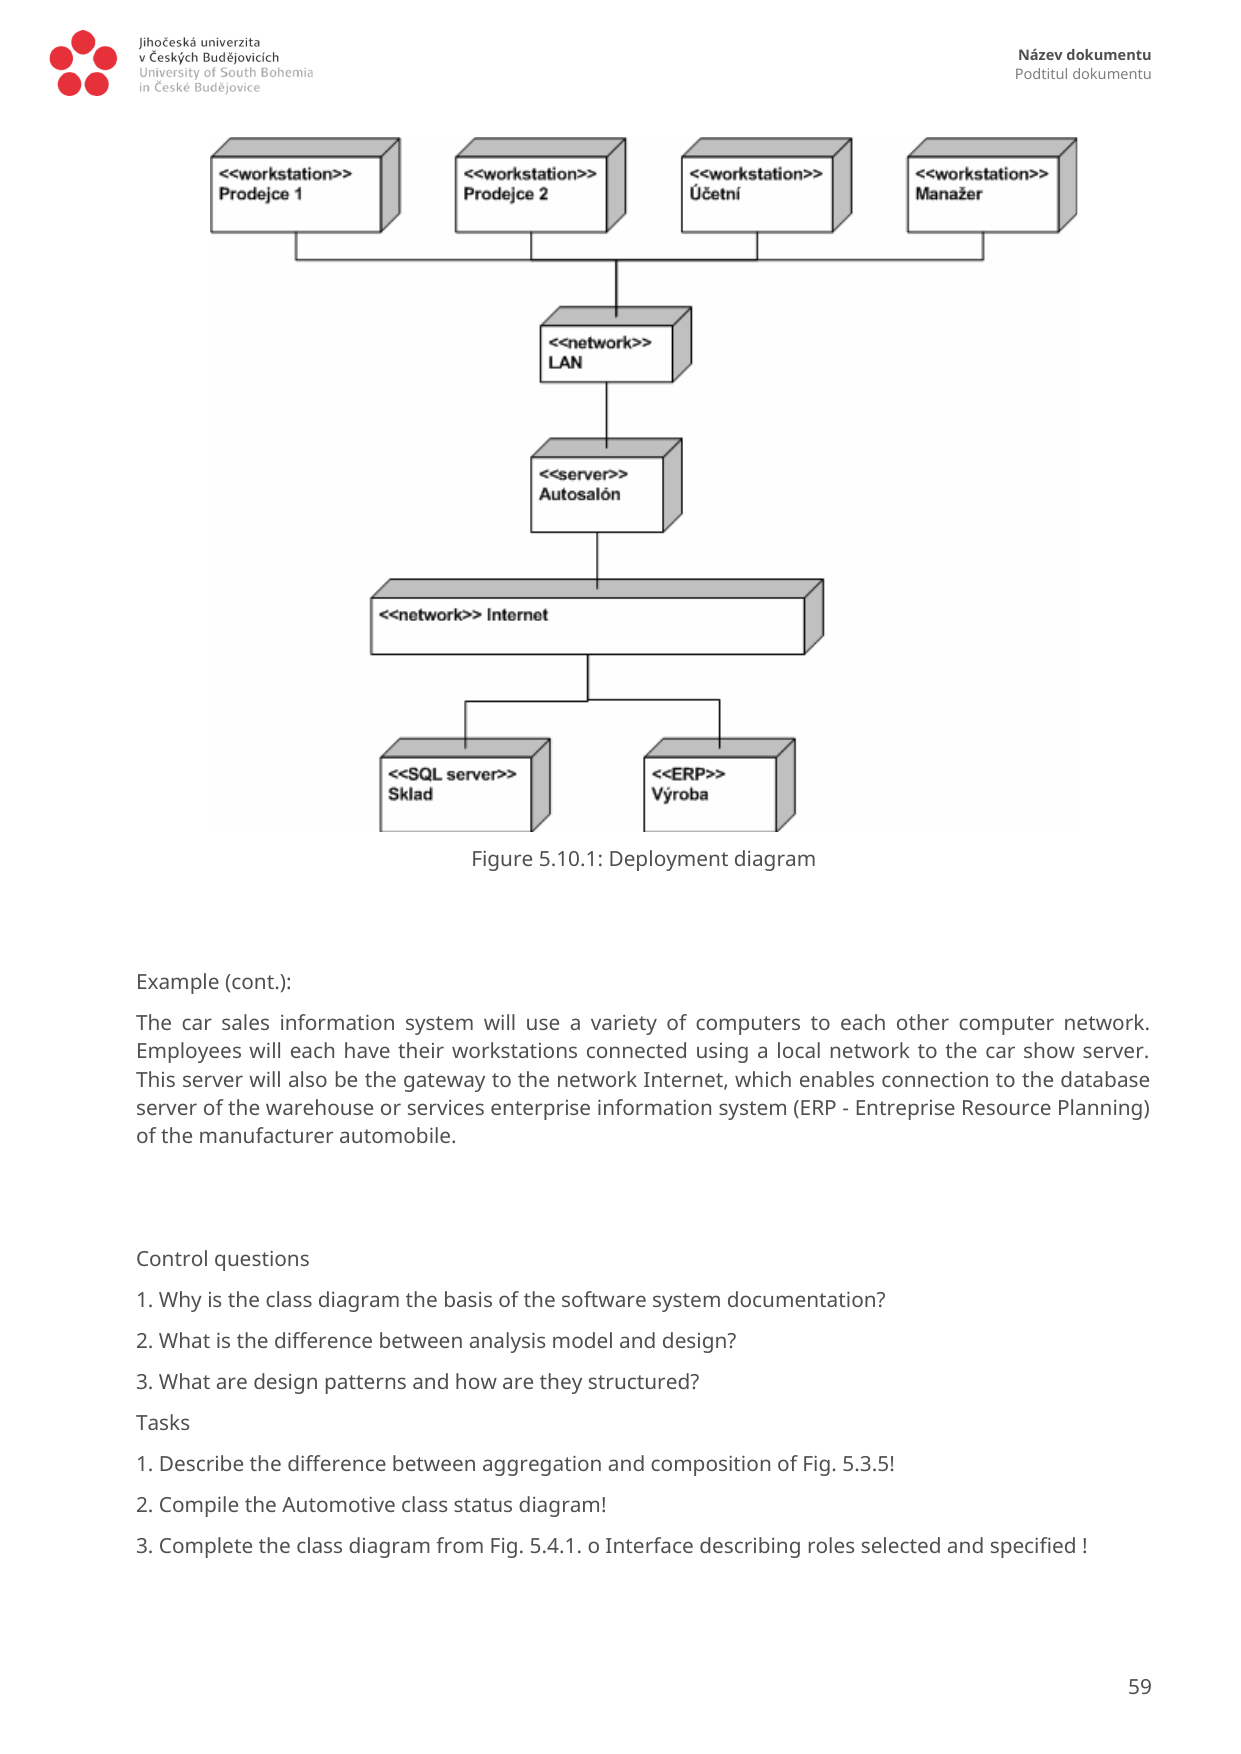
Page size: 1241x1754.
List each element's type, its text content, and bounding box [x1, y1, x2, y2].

text The car sales information system will use a variety of computers to each other computer network. Employees will each have their workstations connected using a local network to the car show server. This server will also be the gateway to the network Internet, which enables connection to the database server of the warehouse or services enterprise information system (ERP - Entreprise Resource Planning) of the manufacturer automobile. [136, 1008, 1152, 1150]
text 1. Describe the difference between aggregation and composition of Fig. 5.3.5! [136, 1449, 1152, 1477]
text 1. Why is the class diagram the basis of the software system documentation? [136, 1285, 1152, 1314]
text Control questions [136, 1244, 1152, 1273]
text 2. Compile the Automotive class status diagram! [136, 1490, 1152, 1518]
text 3. What are design patterns and how are they structured? [136, 1367, 1152, 1396]
text 2. What is the difference between analysis model and design? [136, 1326, 1152, 1355]
text 3. Complete the class diagram from Fig. 5.4.1. o Interface describing roles selected and specified ! [136, 1531, 1152, 1559]
picture [49, 30, 313, 96]
text Example (cont.): [136, 967, 1152, 995]
text Tasks [136, 1408, 1152, 1437]
text Figure 5.10.1: Deployment diagram [136, 844, 1152, 872]
